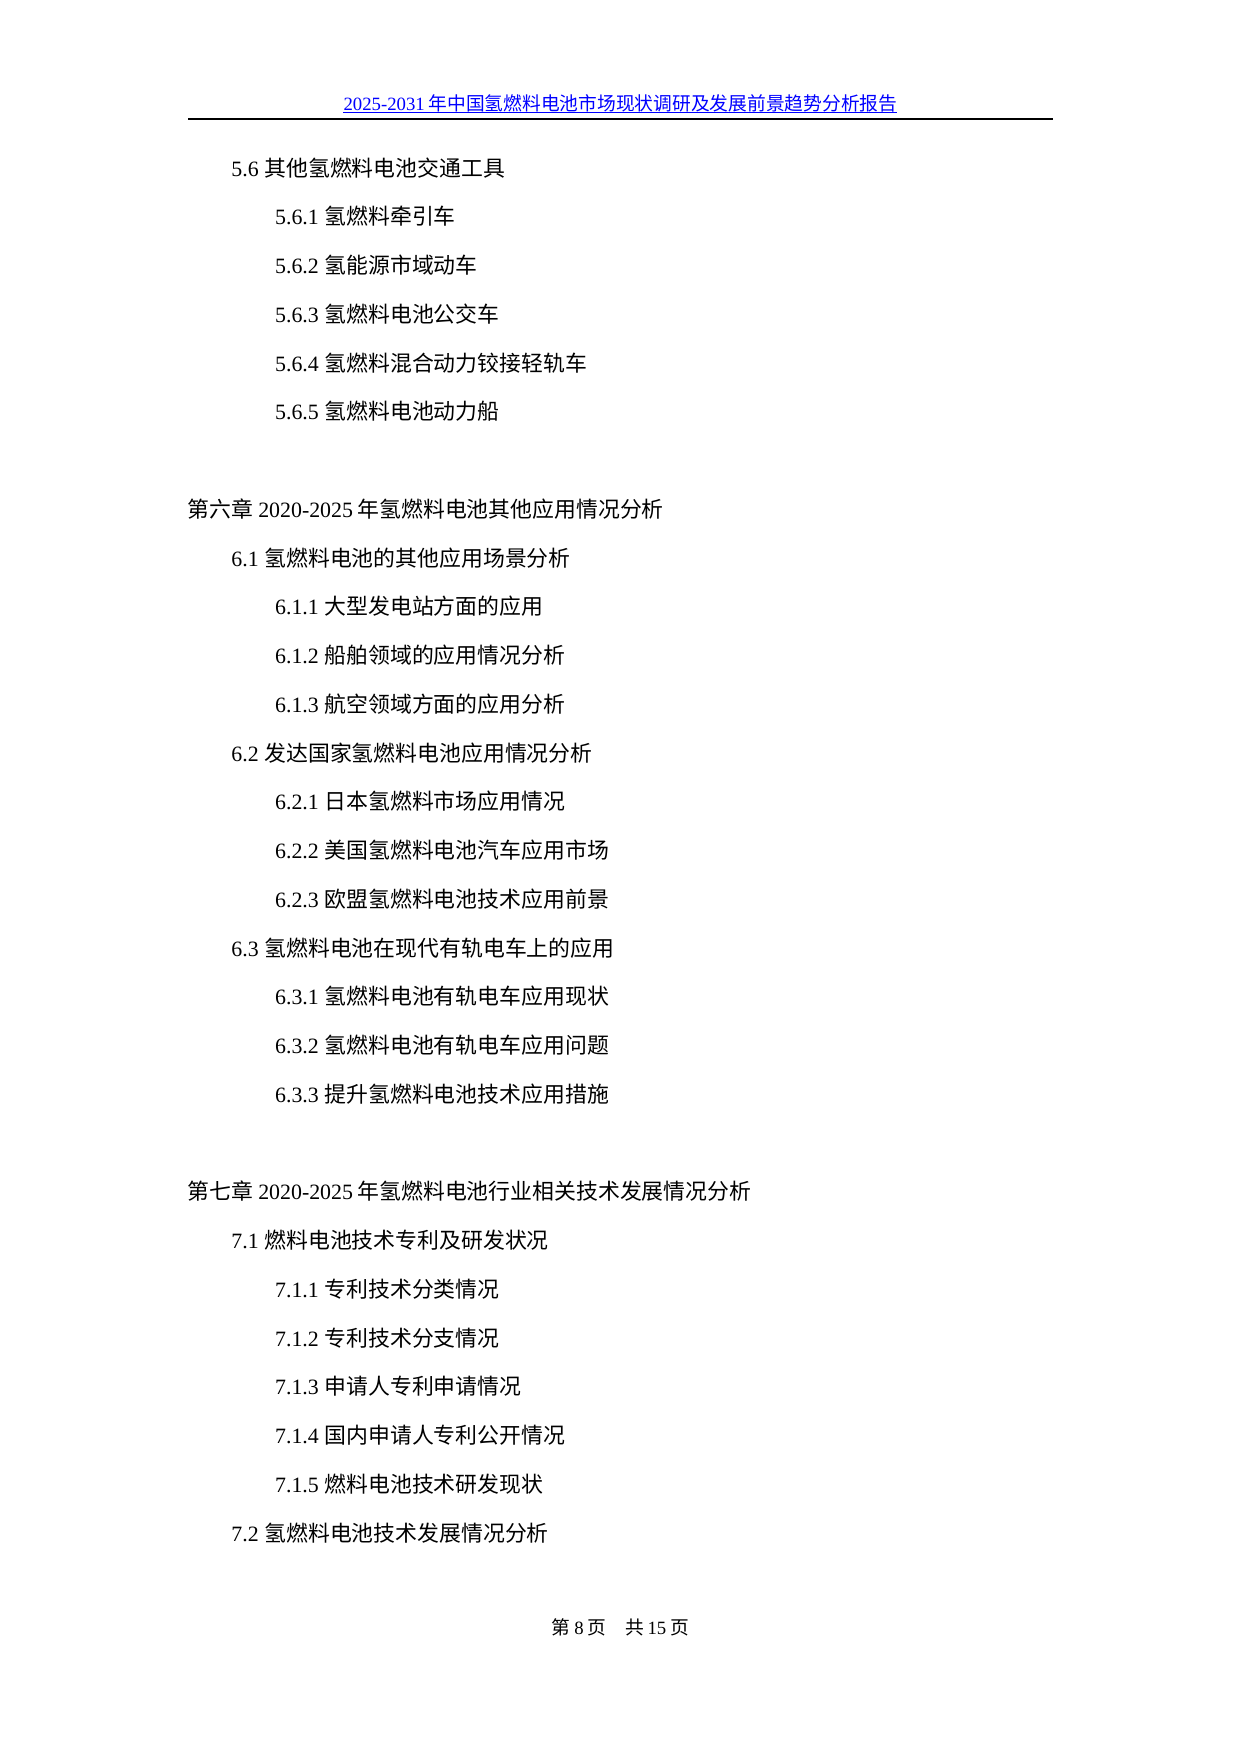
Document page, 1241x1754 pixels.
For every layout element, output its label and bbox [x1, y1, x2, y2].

text [187, 150, 1053, 1548]
